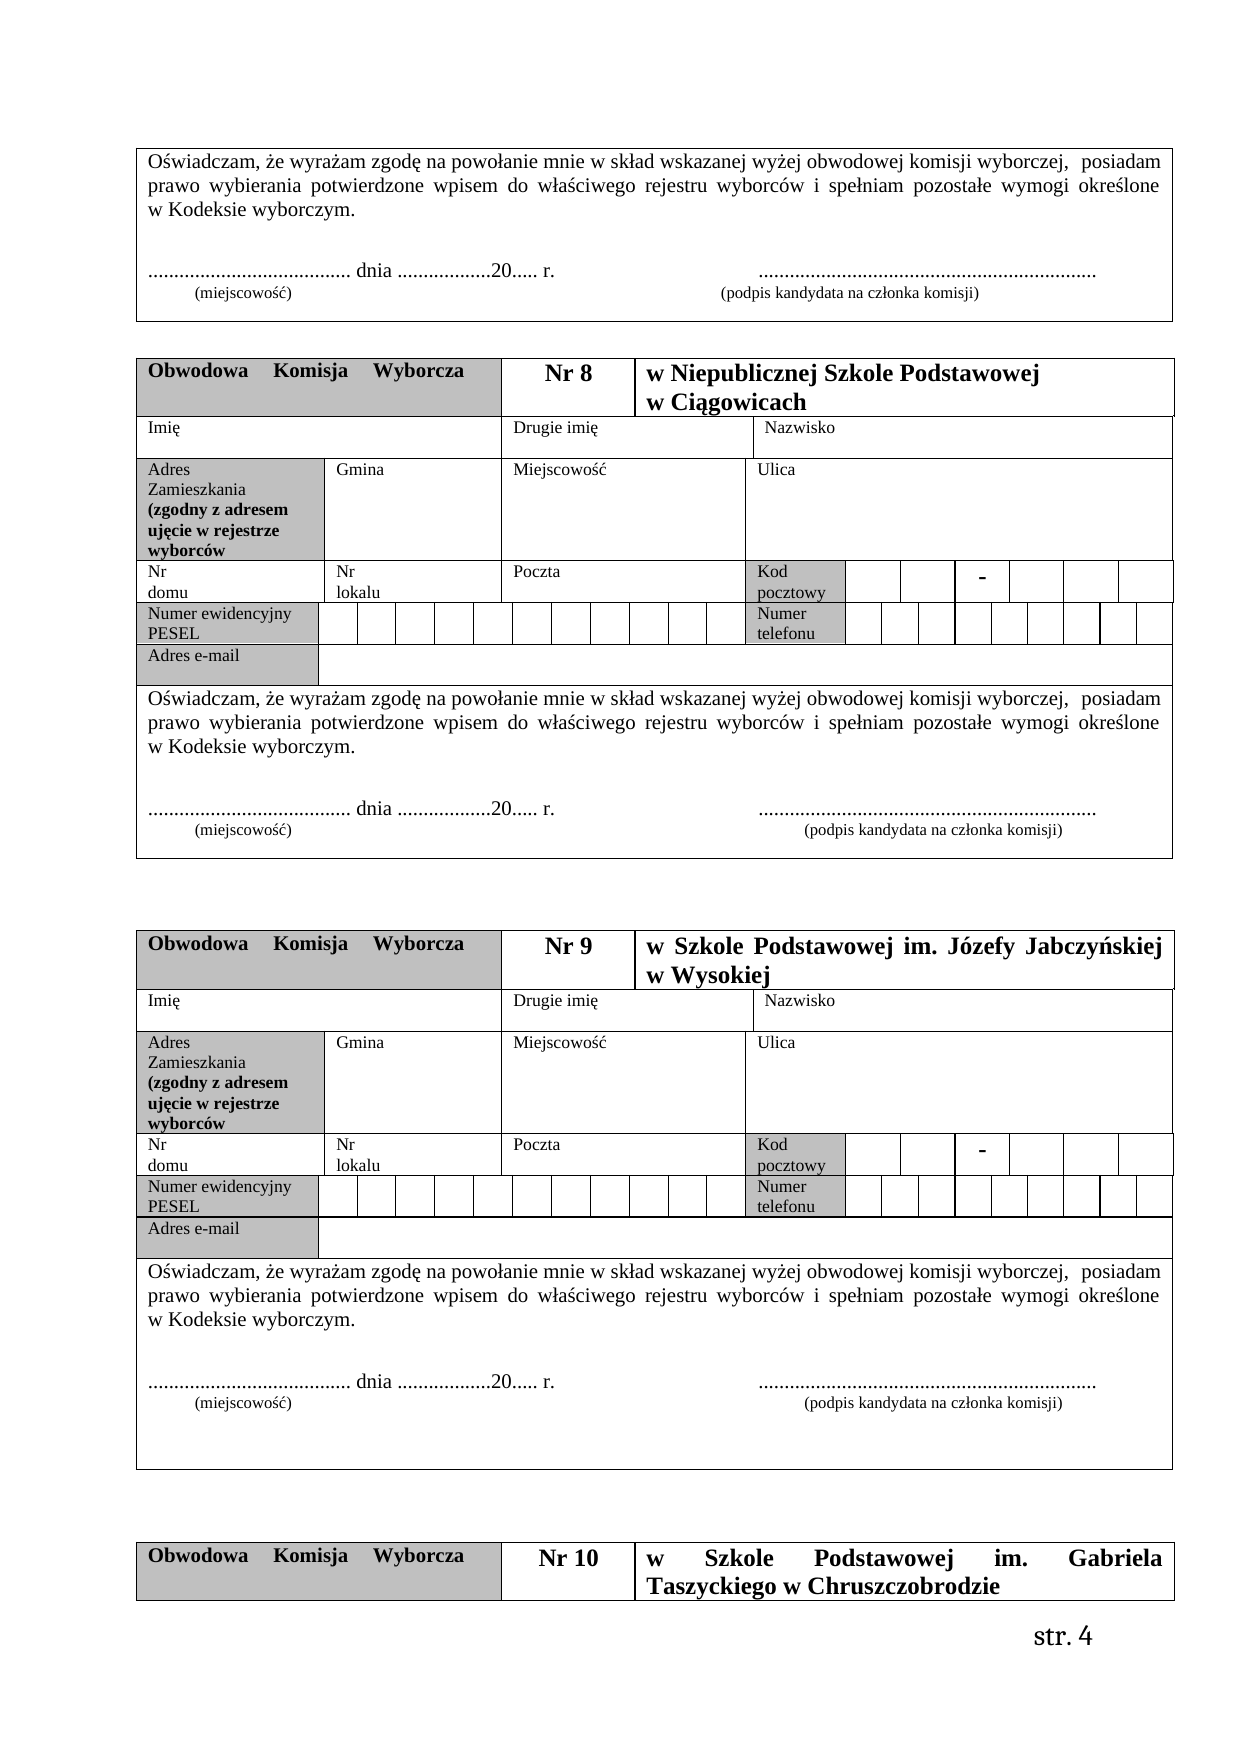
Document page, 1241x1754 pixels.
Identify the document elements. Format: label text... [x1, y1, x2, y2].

table_cell [474, 603, 512, 643]
table_header w Szkole Podstawowej im. Józefy Jabczyńskiej w Wysokiej [636, 931, 1174, 989]
table_cell - [956, 1134, 1009, 1175]
table_cell Ulica [746, 1032, 1172, 1133]
table_cell [1064, 561, 1118, 602]
table_cell [956, 1176, 991, 1216]
table_cell [513, 603, 551, 643]
table_cell [919, 1176, 954, 1216]
table_cell Nr lokalu [325, 561, 501, 602]
table_cell Nr lokalu [325, 1134, 501, 1175]
table_cell Drugie imię [502, 990, 753, 1031]
table_cell [1119, 561, 1173, 602]
table_header Obwodowa Komisja Wyborcza [137, 359, 501, 416]
table_header Obwodowa Komisja Wyborcza [137, 931, 501, 989]
table_header Nr 9 [502, 931, 634, 989]
table_cell Adres e-mail [137, 1218, 318, 1258]
table_cell [630, 603, 668, 643]
table_cell [707, 603, 745, 643]
table_cell [882, 603, 918, 643]
table_cell [319, 645, 1172, 685]
table_cell [1010, 561, 1063, 602]
table_cell Gmina [325, 1032, 501, 1133]
table_cell [1137, 1176, 1172, 1216]
table_cell [319, 1176, 357, 1216]
table_cell [707, 1176, 745, 1216]
table_header Obwodowa Komisja Wyborcza [137, 1543, 501, 1600]
table_cell [919, 603, 954, 643]
table_cell Drugie imię [502, 417, 753, 458]
table_cell [552, 603, 590, 643]
table_cell Kod pocztowy [746, 561, 845, 602]
table_cell Poczta [502, 1134, 745, 1175]
table_cell [669, 603, 706, 643]
table_cell [435, 603, 473, 643]
table_cell Numer telefonu [746, 603, 845, 643]
table_header w Szkole Podstawowej im. Gabriela Taszyckiego w Chruszczobrodzie [636, 1543, 1174, 1600]
table_cell [1101, 603, 1136, 643]
table_cell Gmina [325, 459, 501, 560]
table_cell [1028, 1176, 1063, 1216]
table_cell [846, 1176, 881, 1216]
table_cell Nr domu [137, 1134, 324, 1175]
table_cell [630, 1176, 668, 1216]
table_cell Numer ewidencyjny PESEL [137, 1176, 318, 1216]
table_cell [901, 1134, 954, 1175]
table_cell [435, 1176, 473, 1216]
table_cell Adres e-mail [137, 645, 318, 685]
table_cell [591, 603, 629, 643]
table_cell Numer ewidencyjny PESEL [137, 603, 318, 643]
table_cell [1028, 603, 1063, 643]
table_cell [358, 1176, 395, 1216]
table_cell [846, 561, 900, 602]
table_cell [591, 1176, 629, 1216]
table_cell [396, 603, 434, 643]
table_cell [992, 603, 1027, 643]
table_cell [669, 1176, 706, 1216]
table_cell Numer telefonu [746, 1176, 845, 1216]
table_cell Poczta [502, 561, 745, 602]
table_cell [1119, 1134, 1173, 1175]
table_cell [1101, 1176, 1136, 1216]
table_cell [319, 1218, 1172, 1258]
table_cell [358, 603, 395, 643]
table_cell [846, 603, 881, 643]
table_cell [319, 603, 357, 643]
table_header Nr 10 [502, 1543, 634, 1600]
table_header Nr 8 [502, 359, 634, 416]
table_cell Nr domu [137, 561, 324, 602]
table_cell [1064, 1134, 1118, 1175]
table_cell Nazwisko [754, 417, 1172, 458]
table_cell Imię [137, 417, 501, 458]
table_cell [1137, 603, 1172, 643]
table_cell [396, 1176, 434, 1216]
table_cell Ulica [746, 459, 1172, 560]
table_cell [1064, 1176, 1099, 1216]
table_cell [882, 1176, 918, 1216]
table_cell Miejscowość [502, 459, 745, 560]
table_cell Nazwisko [754, 990, 1172, 1031]
table_header w Niepublicznej Szkole Podstawowej w Ciągowicach [636, 359, 1174, 416]
table_cell [901, 561, 954, 602]
table_cell [1010, 1134, 1063, 1175]
table_cell [956, 603, 991, 643]
table_cell Kod pocztowy [746, 1134, 845, 1175]
table_cell - [956, 561, 1009, 602]
table_cell [992, 1176, 1027, 1216]
table_cell [552, 1176, 590, 1216]
table_cell [1064, 603, 1099, 643]
table_cell [474, 1176, 512, 1216]
table_cell Miejscowość [502, 1032, 745, 1133]
table_cell Adres Zamieszkania (zgodny z adresem ujęcie w rejestrze wyborców [137, 1032, 324, 1133]
table_cell Adres Zamieszkania (zgodny z adresem ujęcie w rejestrze wyborców [137, 459, 324, 560]
table_cell [513, 1176, 551, 1216]
table_cell Imię [137, 990, 501, 1031]
table_cell [846, 1134, 900, 1175]
